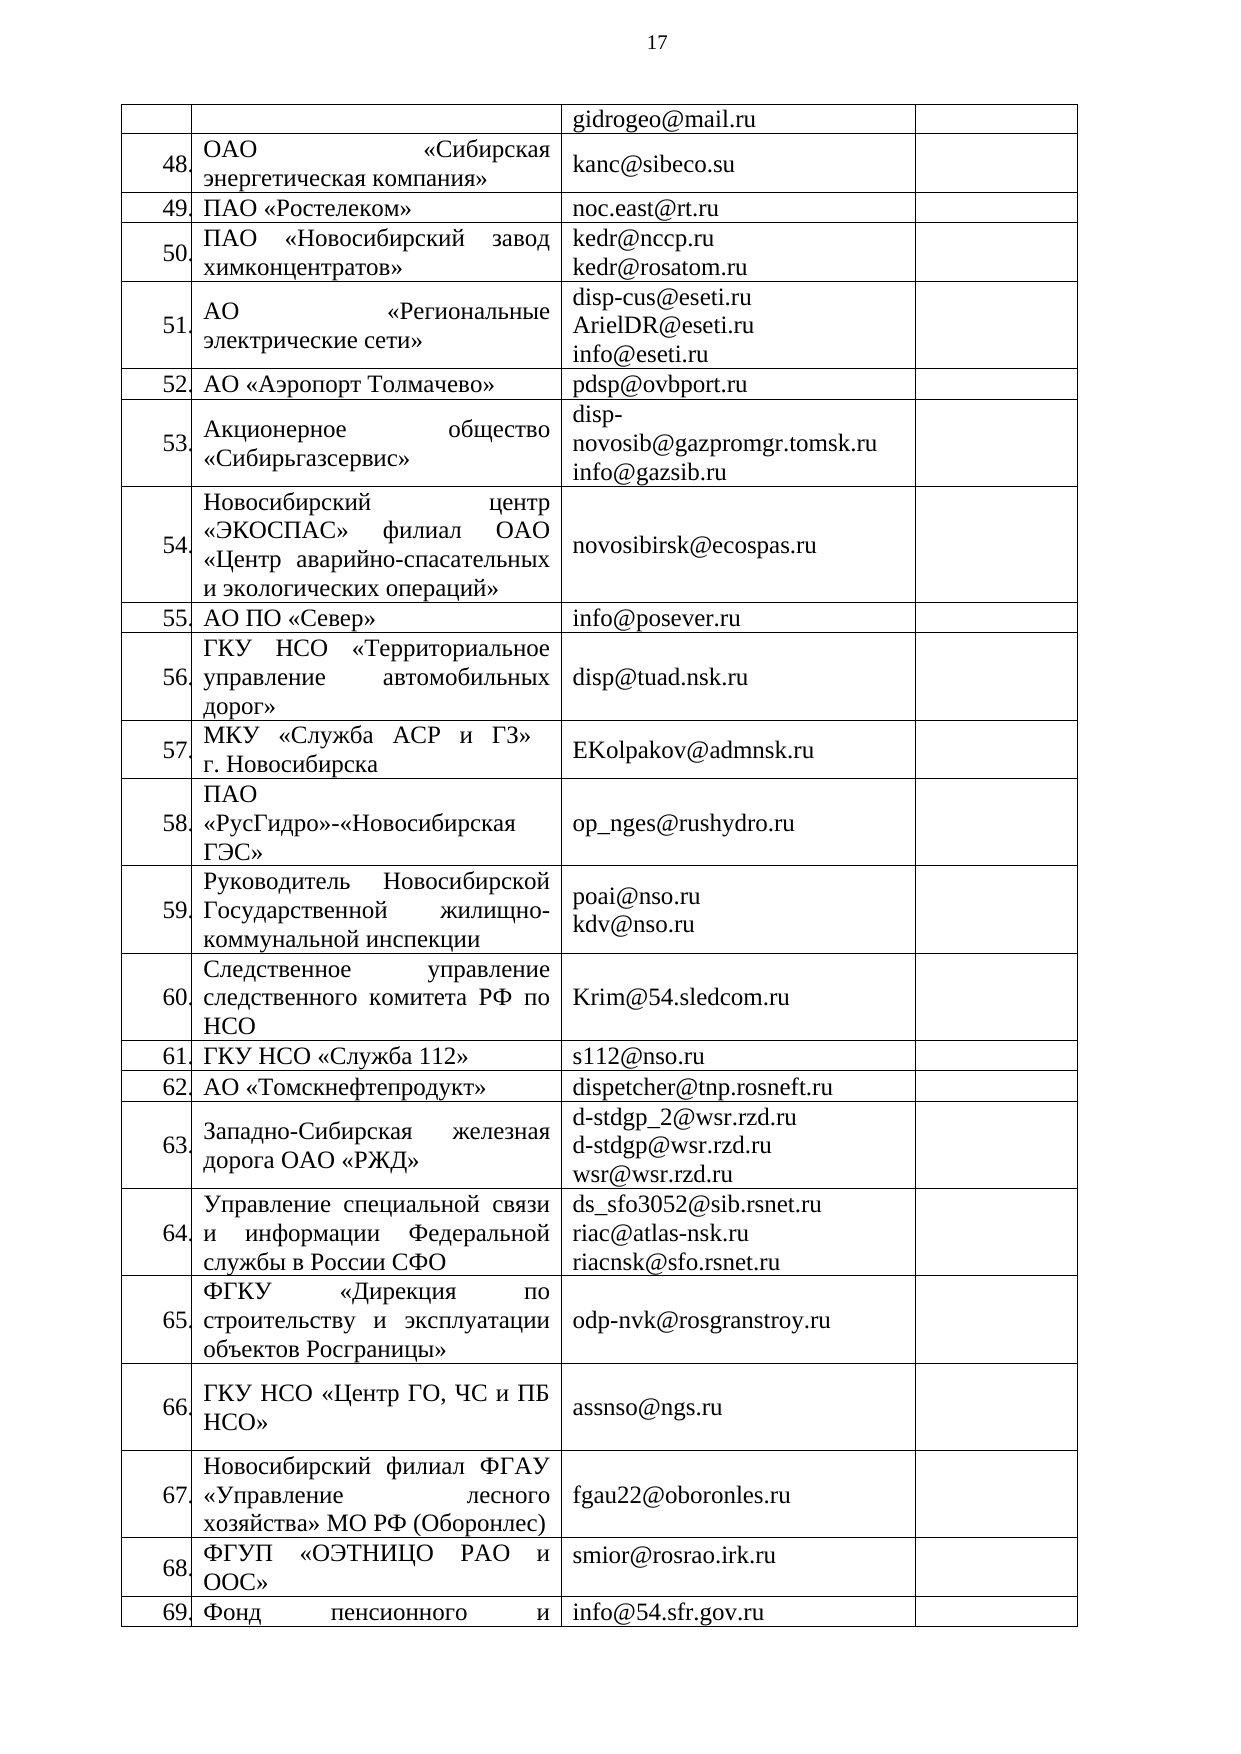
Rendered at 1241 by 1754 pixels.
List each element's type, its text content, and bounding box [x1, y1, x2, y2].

table_cell [916, 1102, 1077, 1188]
table_cell [916, 1041, 1077, 1070]
table_cell МКУ «Служба АСР и ГЗ» г. Новосибирска [192, 721, 561, 778]
table_cell [122, 1538, 191, 1596]
table_cell [916, 1538, 1077, 1596]
table_cell [916, 105, 1077, 133]
table_cell info@54.sfr.gov.ru [562, 1597, 915, 1626]
table_cell [916, 487, 1077, 602]
table_cell [916, 400, 1077, 486]
table_cell [916, 603, 1077, 632]
table_cell [122, 193, 191, 222]
table_cell [122, 779, 191, 865]
table_cell disp-cus@еseti.ru ArielDR@eseti.ru info@eseti.ru [562, 282, 915, 368]
table_cell d-stdgp_2@wsr.rzd.ru d-stdgp@wsr.rzd.ru wsr@wsr.rzd.ru [562, 1102, 915, 1188]
table_cell kanc@sibeco.su [562, 134, 915, 192]
table_cell ФГУП «ОЭТНИЦО РАО и ООС» [192, 1538, 561, 1596]
table_cell ГКУ НСО «Центр ГО, ЧС и ПБ НСО» [192, 1364, 561, 1450]
table_cell Новосибирский филиал ФГАУ «Управление лесного хозяйства» МО РФ (Оборонлес) [192, 1451, 561, 1537]
table_cell poai@nso.ru kdv@nso.ru [562, 866, 915, 953]
table_cell [916, 369, 1077, 398]
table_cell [562, 105, 915, 133]
table_cell АО «Томскнефтепродукт» [192, 1071, 561, 1101]
table_cell [122, 603, 191, 632]
table_cell [122, 954, 191, 1040]
table_cell ОАО «Сибирская энергетическая компания» [192, 134, 561, 192]
table_cell [916, 1189, 1077, 1275]
table_cell [122, 633, 191, 719]
table_cell АО «Аэропорт Толмачево» [192, 369, 561, 398]
table_cell Руководитель Новосибирской Государственной жилищно-коммунальной инспекции [192, 866, 561, 953]
table_cell ПАО «Ростелеком» [192, 193, 561, 222]
table_cell [916, 282, 1077, 368]
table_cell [192, 105, 561, 133]
table_cell [122, 1276, 191, 1363]
table_cell ГКУ НСО «Служба 112» [192, 1041, 561, 1070]
table_cell info@posever.ru [562, 603, 915, 632]
table_cell [916, 134, 1077, 192]
table_cell [122, 866, 191, 953]
table_cell [916, 633, 1077, 719]
table_cell [122, 105, 191, 133]
table_cell ГКУ НСО «Территориальное управление автомобильных дорог» [192, 633, 561, 719]
table_cell Управление специальной связи и информации Федеральной службы в России СФО [192, 1189, 561, 1275]
table_cell [916, 866, 1077, 953]
table_cell EKolpakov@admnsk.ru [562, 721, 915, 778]
table_cell Акционерное общество «Сибирьгазсервис» [192, 400, 561, 486]
table_cell [122, 1102, 191, 1188]
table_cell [192, 1597, 561, 1626]
table_cell assnso@ngs.ru [562, 1364, 915, 1450]
table_cell pdsp@ovbport.ru [562, 369, 915, 398]
table_cell [916, 193, 1077, 222]
table_cell [122, 1597, 191, 1626]
table_cell Западно-Сибирская железная дорога ОАО «РЖД» [192, 1102, 561, 1188]
table_cell [916, 1364, 1077, 1450]
table_cell Новосибирский центр «ЭКОСПАС» филиал ОАО «Центр аварийно-спасательных и экологических операций» [192, 487, 561, 602]
table_cell [916, 779, 1077, 865]
table_cell noc.east@rt.ru [562, 193, 915, 222]
table_cell kedr@nccp.ru kedr@rosatom.ru [562, 223, 915, 281]
table_cell s112@nso.ru [562, 1041, 915, 1070]
table_cell [122, 1041, 191, 1070]
table_cell [122, 1189, 191, 1275]
table_cell op_nges@rushydro.ru [562, 779, 915, 865]
table_cell [916, 1597, 1077, 1626]
table_cell ПАО «РусГидро»-«Новосибирская ГЭС» [192, 779, 561, 865]
table_cell ПАО «Новосибирский завод химконцентратов» [192, 223, 561, 281]
table_cell [916, 1071, 1077, 1101]
table_cell Krim@54.sledcom.ru [562, 954, 915, 1040]
table_cell [122, 721, 191, 778]
table_cell [122, 369, 191, 398]
table_cell fgau22@oboronles.ru [562, 1451, 915, 1537]
table_cell [122, 487, 191, 602]
table_cell Следственное управление следственного комитета РФ по НСО [192, 954, 561, 1040]
table_cell odp-nvk@rosgranstroy.ru [562, 1276, 915, 1363]
table_cell [122, 1451, 191, 1537]
table_cell [122, 1071, 191, 1101]
table_cell [122, 400, 191, 486]
table_cell [916, 1451, 1077, 1537]
table_cell ds_sfo3052@sib.rsnet.ru riac@atlas-nsk.ru riacnsk@sfo.rsnet.ru [562, 1189, 915, 1275]
table_cell [916, 1276, 1077, 1363]
table_cell [122, 134, 191, 192]
table_cell disp-novosib@gazpromgr.tomsk.ru info@gazsib.ru [562, 400, 915, 486]
table_cell ФГКУ «Дирекция по строительству и эксплуатации объектов Росграницы» [192, 1276, 561, 1363]
table_cell smior@rosrao.irk.ru [562, 1538, 915, 1596]
table_cell disp@tuad.nsk.ru [562, 633, 915, 719]
table_cell [916, 223, 1077, 281]
table_cell [916, 954, 1077, 1040]
table_cell [122, 282, 191, 368]
table_cell novosibirsk@ecospas.ru [562, 487, 915, 602]
table_cell [122, 1364, 191, 1450]
table_cell АО ПО «Север» [192, 603, 561, 632]
table_cell [916, 721, 1077, 778]
table_cell dispetcher@tnp.rosneft.ru [562, 1071, 915, 1101]
table_cell [122, 223, 191, 281]
table_cell АО «Региональные электрические сети» [192, 282, 561, 368]
